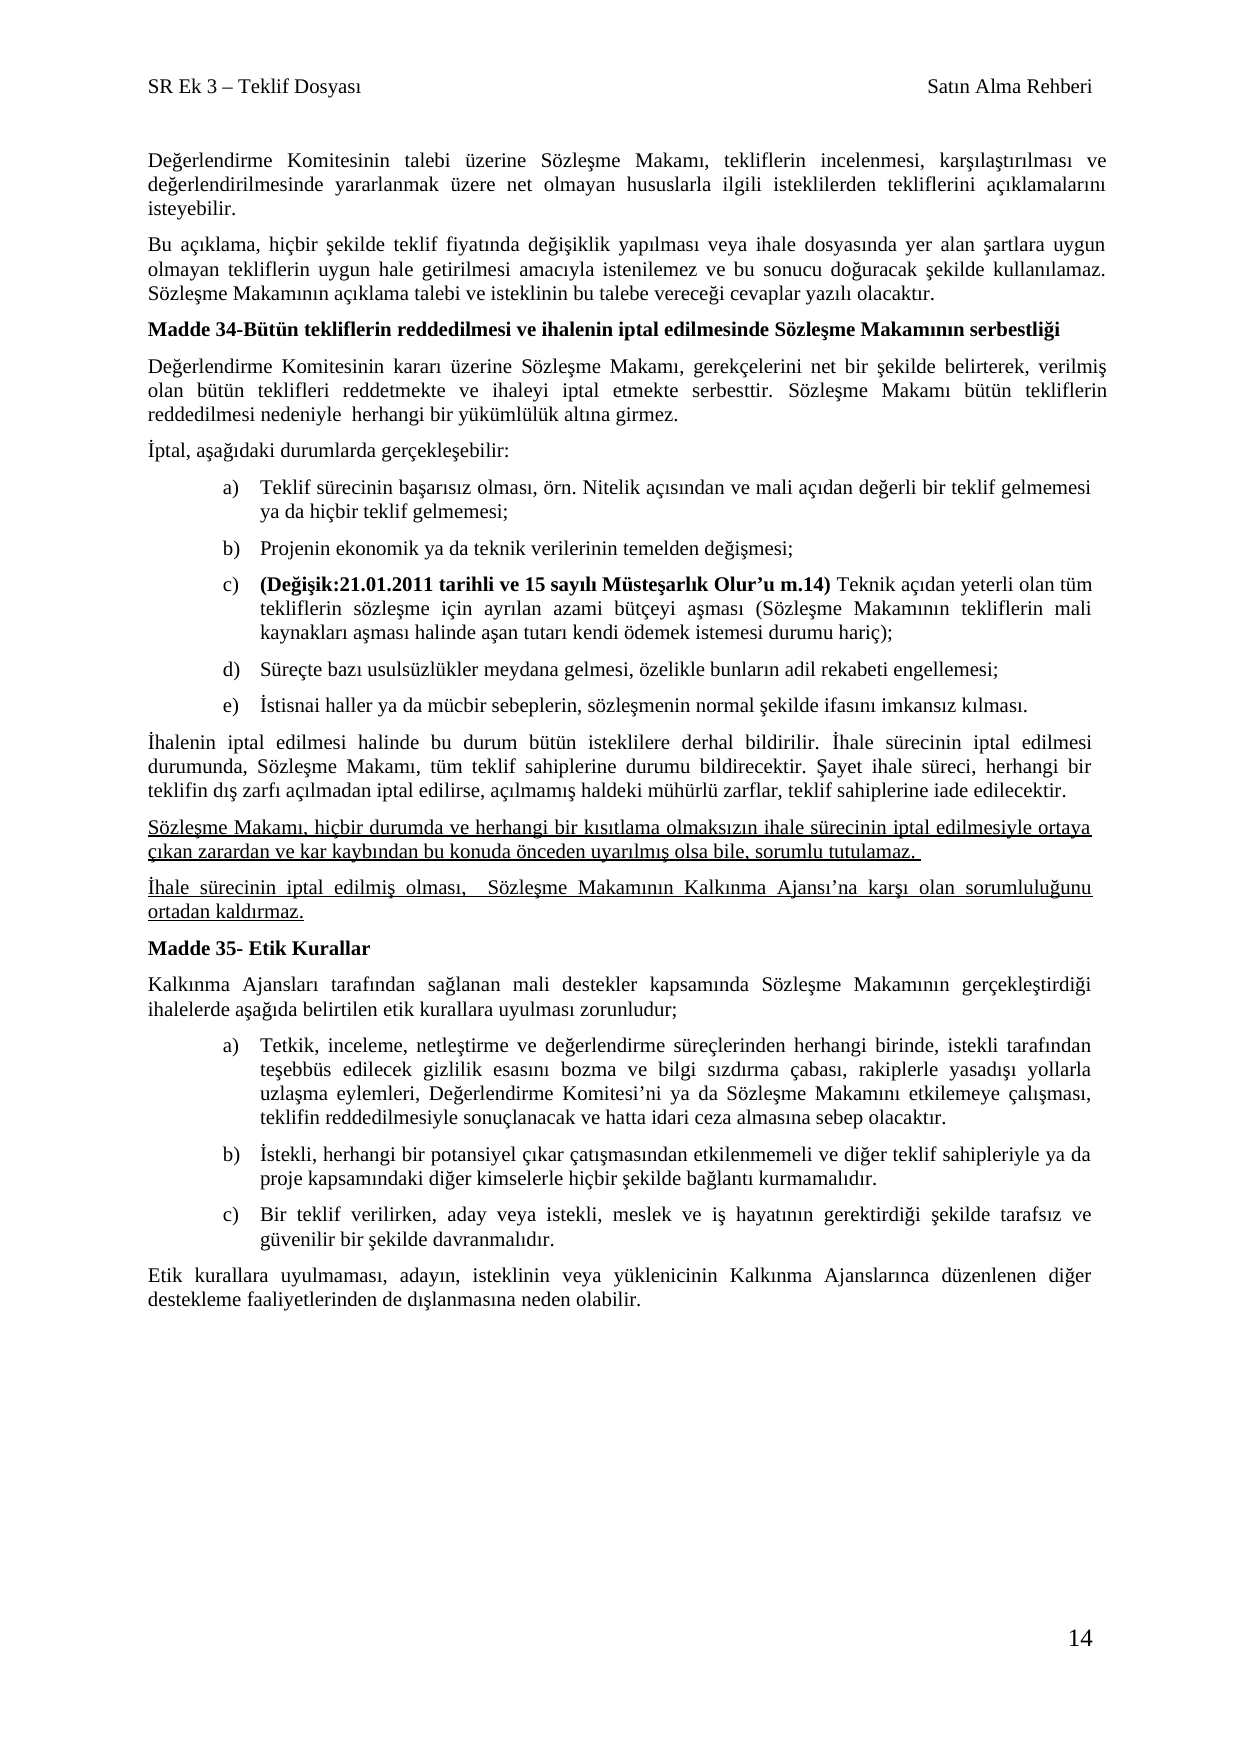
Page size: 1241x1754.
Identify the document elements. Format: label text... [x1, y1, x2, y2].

list Tetkik, inceleme, netleştirme ve değerlendirme süreçlerinden herhangi birinde, istekli tarafından teşebbüs edilecek gizlilik esasını bozma ve bilgi sızdırma çabası, rakiplerle yasadışı yollarla uzlaşma eylemleri, Değerlendirme Komitesi’ni ya da Sözleşme Makamını etkilemeye çalışması, teklifin reddedilmesiyle sonuçlanacak ve hatta idari ceza almasına sebep olacaktır. [223, 1033, 1093, 1129]
text Değerlendirme Komitesinin kararı üzerine Sözleşme Makamı, gerekçelerini net bir şekilde belirterek, verilmiş olan bütün teklifleri reddetmekte ve ihaleyi iptal etmekte serbesttir. Sözleşme Makamı bütün tekliflerin reddedilmesi nedeniyle herhangi bir yükümlülük altına girmez. [148, 354, 1107, 426]
list Süreçte bazı usulsüzlükler meydana gelmesi, özelikle bunların adil rekabeti engellemesi; [223, 657, 1093, 681]
text Etik kurallara uyulmaması, adayın, isteklinin veya yüklenicinin Kalkınma Ajanslarınca düzenlenen diğer destekleme faaliyetlerinden de dışlanmasına neden olabilir. [148, 1263, 1093, 1311]
text Madde 34-Bütün tekliflerin reddedilmesi ve ihalenin iptal edilmesinde Sözleşme Makamının serbestliği [148, 317, 1107, 341]
text Bu açıklama, hiçbir şekilde teklif fiyatında değişiklik yapılması veya ihale dosyasında yer alan şartlara uygun olmayan tekliflerin uygun hale getirilmesi amacıyla istenilemez ve bu sonucu doğuracak şekilde kullanılamaz. Sözleşme Makamının açıklama talebi ve isteklinin bu talebe vereceği cevaplar yazılı olacaktır. [148, 232, 1107, 304]
text İhale sürecinin iptal edilmiş olması, Sözleşme Makamının Kalkınma Ajansı’na karşı olan sorumluluğunu ortadan kaldırmaz. [148, 897, 1093, 923]
text Madde 35- Etik Kurallar [148, 936, 1093, 960]
text İhale sürecinin iptal edilmiş olması, Sözleşme Makamının Kalkınma Ajansı’na karşı olan sorumluluğunu ortadan kaldırmaz. [148, 875, 1093, 896]
list Teklif sürecinin başarısız olması, örn. Nitelik açısından ve mali açıdan değerli bir teklif gelmemesi ya da hiçbir teklif gelmemesi; [223, 475, 1093, 523]
list Projenin ekonomik ya da teknik verilerinin temelden değişmesi; [223, 536, 1093, 559]
text İptal, aşağıdaki durumlarda gerçekleşebilir: [148, 438, 1093, 462]
text Değerlendirme Komitesinin talebi üzerine Sözleşme Makamı, tekliflerin incelenmesi, karşılaştırılması ve değerlendirilmesinde yararlanmak üzere net olmayan hususlarla ilgili isteklilerden tekliflerini açıklamalarını isteyebilir. [148, 148, 1107, 220]
list (Değişik:21.01.2011 tarihli ve 15 sayılı Müsteşarlık Olur’u m.14) Teknik açıdan yeterli olan tüm tekliflerin sözleşme için ayrılan azami bütçeyi aşması (Sözleşme Makamının tekliflerin mali kaynakları aşması halinde aşan tutarı kendi ödemek istemesi durumu hariç); [223, 572, 1093, 644]
text Kalkınma Ajansları tarafından sağlanan mali destekler kapsamında Sözleşme Makamının gerçekleştirdiği ihalelerde aşağıda belirtilen etik kurallara uyulması zorunludur; [148, 972, 1093, 1021]
text İhalenin iptal edilmesi halinde bu durum bütün isteklilere derhal bildirilir. İhale sürecinin iptal edilmesi durumunda, Sözleşme Makamı, tüm teklif sahiplerine durumu bildirecektir. Şayet ihale süreci, herhangi bir teklifin dış zarfı açılmadan iptal edilirse, açılmamış haldeki mühürlü zarflar, teklif sahiplerine iade edilecektir. [148, 730, 1093, 802]
list İstisnai haller ya da mücbir sebeplerin, sözleşmenin normal şekilde ifasını imkansız kılması. [223, 693, 1093, 717]
text Sözleşme Makamı, hiçbir durumda ve herhangi bir kısıtlama olmaksızın ihale sürecinin iptal edilmesiyle ortaya çıkan zarardan ve kar kaybından bu konuda önceden uyarılmış olsa bile, sorumlu tutulamaz. [148, 814, 1093, 863]
list İstekli, herhangi bir potansiyel çıkar çatışmasından etkilenmemeli ve diğer teklif sahipleriyle ya da proje kapsamındaki diğer kimselerle hiçbir şekilde bağlantı kurmamalıdır. [223, 1142, 1093, 1190]
list Bir teklif verilirken, aday veya istekli, meslek ve iş hayatının gerektirdiği şekilde tarafsız ve güvenilir bir şekilde davranmalıdır. [223, 1202, 1093, 1251]
